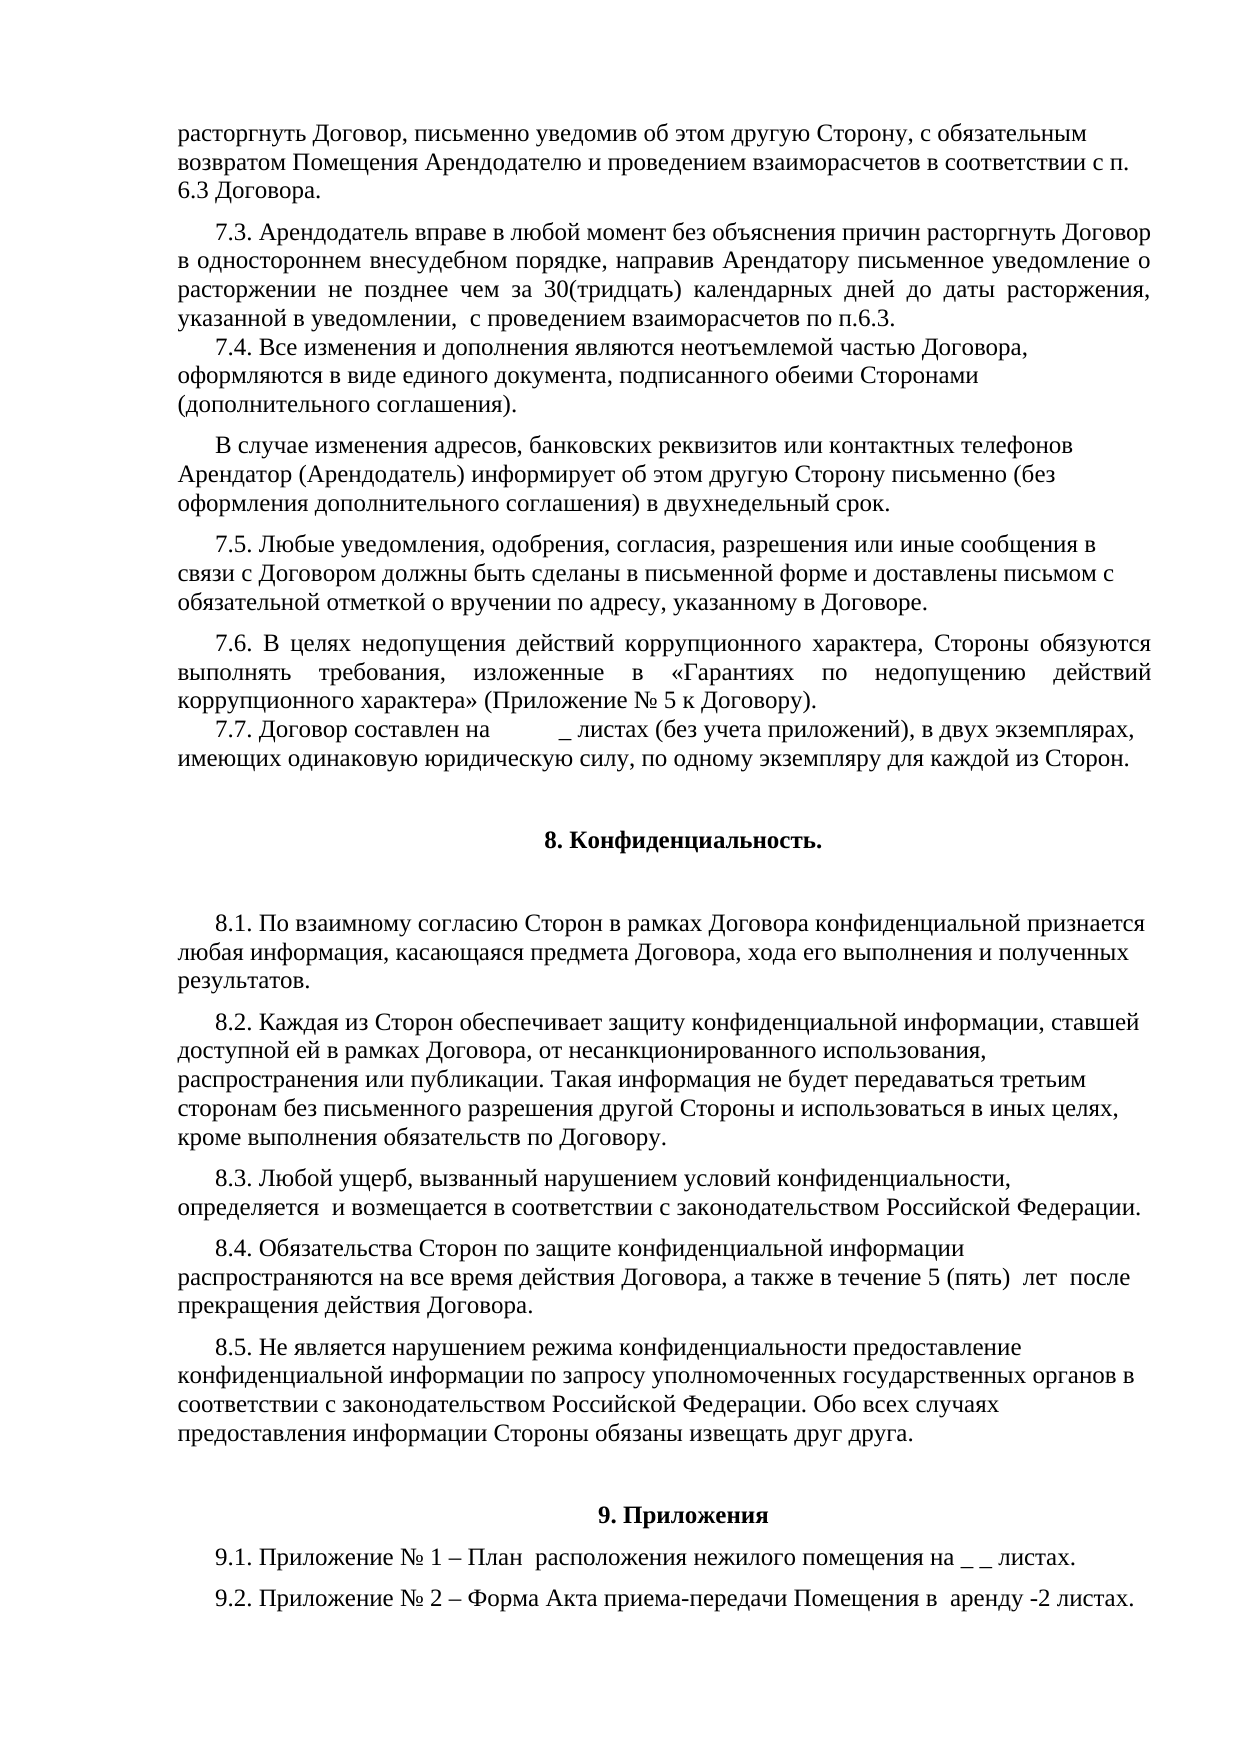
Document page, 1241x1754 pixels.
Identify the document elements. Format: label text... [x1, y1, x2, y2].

text 8.3. Любой ущерб, вызванный нарушением условий конфиденциальности, определяется и возмещается в соответствии с законодательством Российской Федерации. [177, 1163, 1152, 1221]
text 7.6. В целях недопущения действий коррупционного характера, Стороны обязуются выполнять требования, изложенные в «Гарантиях по недопущению действий коррупционного характера» (Приложение № 5 к Договору). [177, 628, 1152, 714]
text 7.4. Все изменения и дополнения являются неотъемлемой частью Договора, оформляются в виде единого документа, подписанного обеими Сторонами (дополнительного соглашения). [177, 332, 1152, 418]
text 7.3. Арендодатель вправе в любой момент без объяснения причин расторгнуть Договор в одностороннем внесудебном порядке, направив Арендатору письменное уведомление о расторжении не позднее чем за 30(тридцать) календарных дней до даты расторжения, указанной в уведомлении, с проведением взаиморасчетов по п.6.3. [177, 217, 1152, 332]
text 8.5. Не является нарушением режима конфиденциальности предоставление конфиденциальной информации по запросу уполномоченных государственных органов в соответствии с законодательством Российской Федерации. Обо всех случаях предоставления информации Стороны обязаны извещать друг друга. [177, 1332, 1152, 1447]
text 8.4. Обязательства Сторон по защите конфиденциальной информации распространяются на все время действия Договора, а также в течение 5 (пять) лет после прекращения действия Договора. [177, 1233, 1152, 1319]
text 9.1. Приложение № 1 – План расположения нежилого помещения на _ _ листах. [177, 1542, 1152, 1571]
text 9. Приложения [177, 1501, 1152, 1529]
text 7.7. Договор составлен на _ листах (без учета приложений), в двух экземплярах, имеющих одинаковую юридическую силу, по одному экземпляру для каждой из Сторон. [177, 714, 1152, 772]
text 9.2. Приложение № 2 – Форма Акта приема-передачи Помещения в аренду -2 листах. [177, 1583, 1152, 1612]
text 7.5. Любые уведомления, одобрения, согласия, разрешения или иные сообщения в связи с Договором должны быть сделаны в письменной форме и доставлены письмом с обязательной отметкой о вручении по адресу, указанному в Договоре. [177, 529, 1152, 616]
text 8.2. Каждая из Сторон обеспечивает защиту конфиденциальной информации, ставшей доступной ей в рамках Договора, от несанкционированного использования, распространения или публикации. Такая информация не будет передаваться третьим сторонам без письменного разрешения другой Стороны и использоваться в иных целях, кроме выполнения обязательств по Договору. [177, 1007, 1152, 1151]
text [177, 118, 1152, 204]
text 8. Конфиденциальность. [177, 826, 1152, 854]
text 8.1. По взаимному согласию Сторон в рамках Договора конфиденциальной признается любая информация, касающаяся предмета Договора, хода его выполнения и полученных результатов. [177, 908, 1152, 994]
text В случае изменения адресов, банковских реквизитов или контактных телефонов Арендатор (Арендодатель) информирует об этом другую Сторону письменно (без оформления дополнительного соглашения) в двухнедельный срок. [177, 431, 1152, 517]
